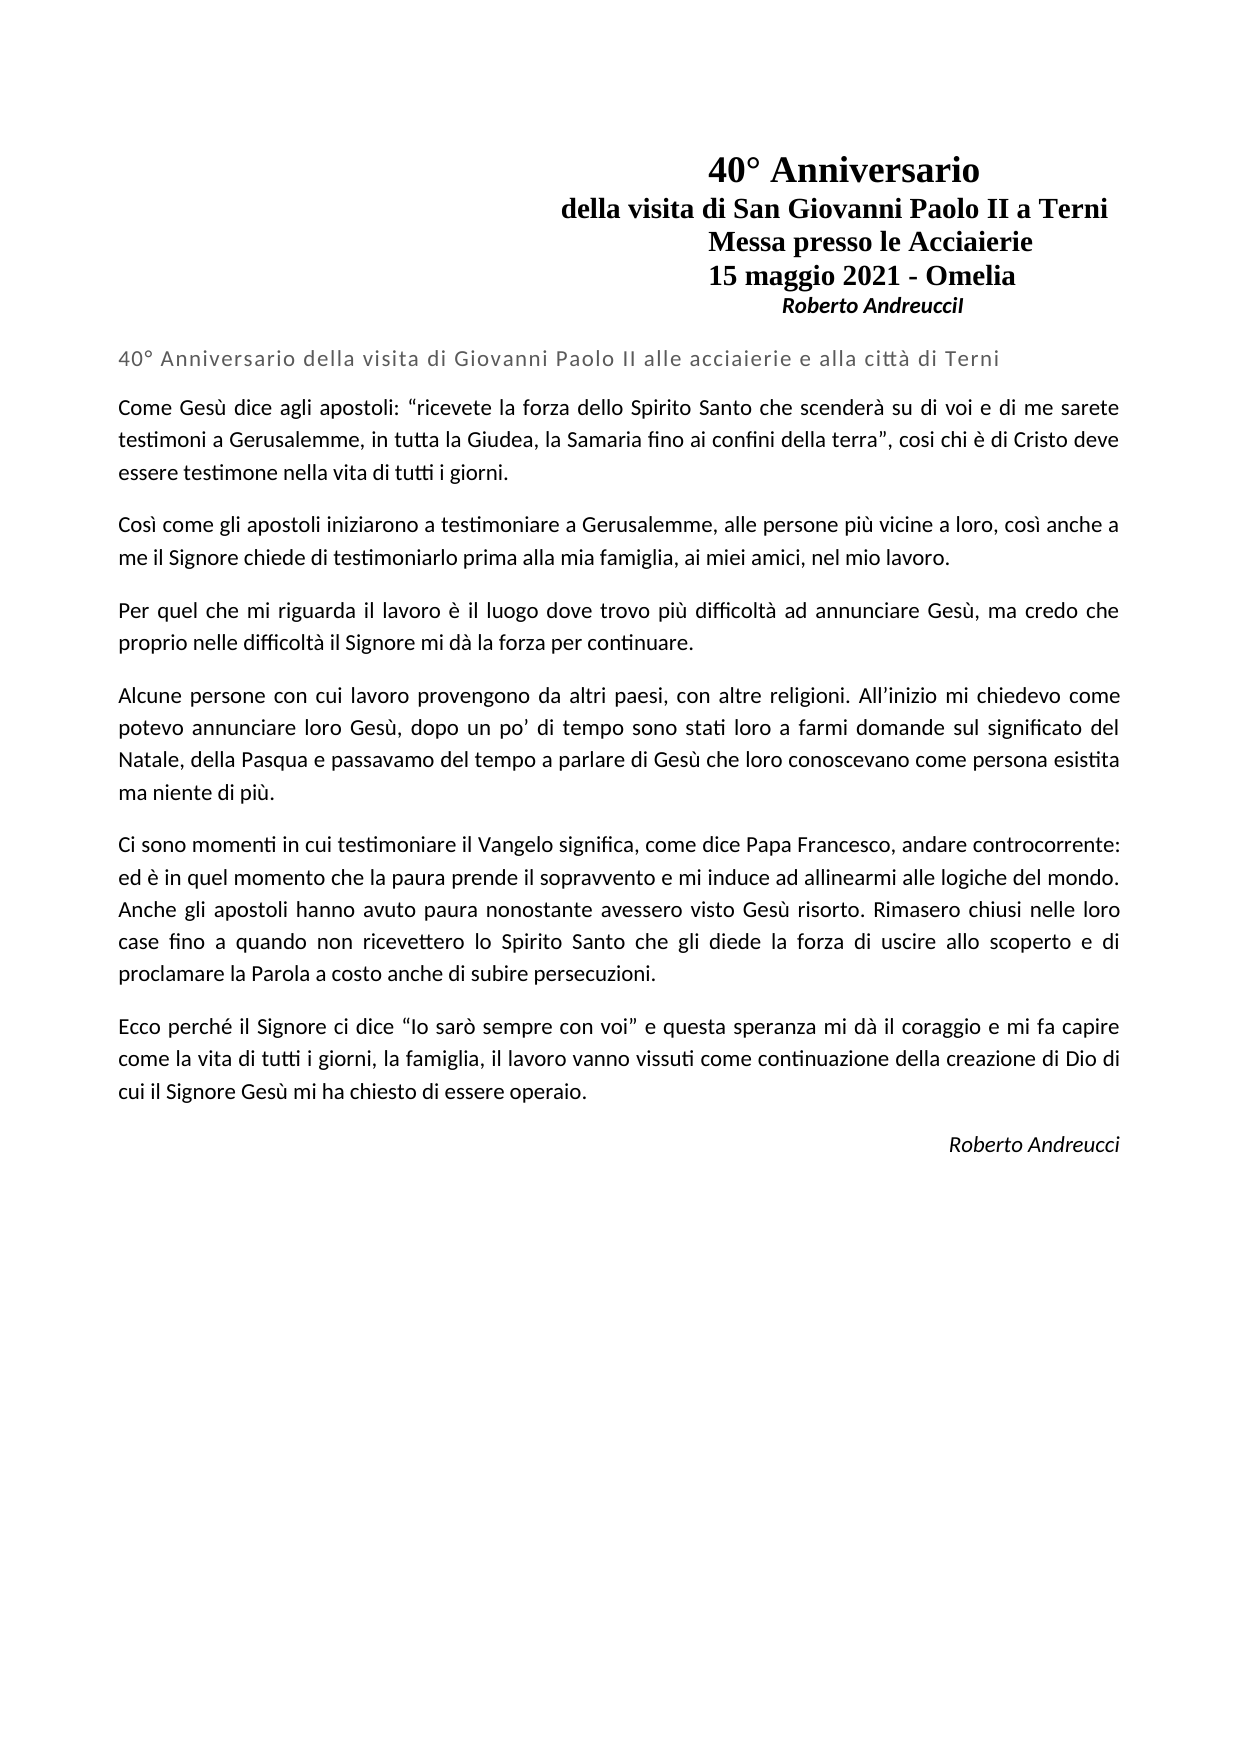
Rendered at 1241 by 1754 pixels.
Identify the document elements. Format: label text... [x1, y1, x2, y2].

text Messa presso le Acciaierie [118, 224, 1122, 258]
text Alcune persone con cui lavoro provengono da altri paesi, con altre religioni. All’inizio mi chiedevo come potevo annunciare loro Gesù, dopo un po’ di tempo sono stati loro a farmi domande sul significato del Natale, della Pasqua e passavamo del tempo a parlare di Gesù che loro conoscevano come persona esistita ma niente di più. [118, 681, 1122, 806]
subtitle 40° Anniversario della visita di Giovanni Paolo II alle acciaierie e alla città di Terni [118, 344, 1122, 372]
text Così come gli apostoli iniziarono a testimoniare a Gerusalemme, alle persone più vicine a loro, così anche a me il Signore chiede di testimoniarlo prima alla mia famiglia, ai miei amici, nel mio lavoro. [118, 511, 1122, 571]
text Come Gesù dice agli apostoli: “ricevete la forza dello Spirito Santo che scenderà su di voi e di me sarete testimoni a Gerusalemme, in tutta la Giudea, la Samaria fino ai confini della terra”, cosi chi è di Cristo deve essere testimone nella vita di tutti i giorni. [118, 393, 1122, 486]
text della visita di San Giovanni Paolo II a Terni [118, 191, 1122, 224]
text 15 maggio 2021 - Omelia [118, 258, 1122, 291]
text Roberto Andreucci [118, 1130, 1122, 1158]
text 40° Anniversario [118, 148, 1122, 191]
text Ci sono momenti in cui testimoniare il Vangelo significa, come dice Papa Francesco, andare controcorrente: ed è in quel momento che la paura prende il sopravvento e mi induce ad allinearmi alle logiche del mondo. Anche gli apostoli hanno avuto paura nonostante avessero visto Gesù risorto. Rimasero chiusi nelle loro case fino a quando non ricevettero lo Spirito Santo che gli diede la forza di uscire allo scoperto e di proclamare la Parola a costo anche di subire persecuzioni. [118, 831, 1122, 987]
text Per quel che mi riguarda il lavoro è il luogo dove trovo più difficoltà ad annunciare Gesù, ma credo che proprio nelle difficoltà il Signore mi dà la forza per continuare. [118, 596, 1122, 656]
text Roberto AndreucciI [118, 291, 1122, 319]
text Ecco perché il Signore ci dice “Io sarò sempre con voi” e questa speranza mi dà il coraggio e mi fa capire come la vita di tutti i giorni, la famiglia, il lavoro vanno vissuti come continuazione della creazione di Dio di cui il Signore Gesù mi ha chiesto di essere operaio. [118, 1012, 1122, 1105]
